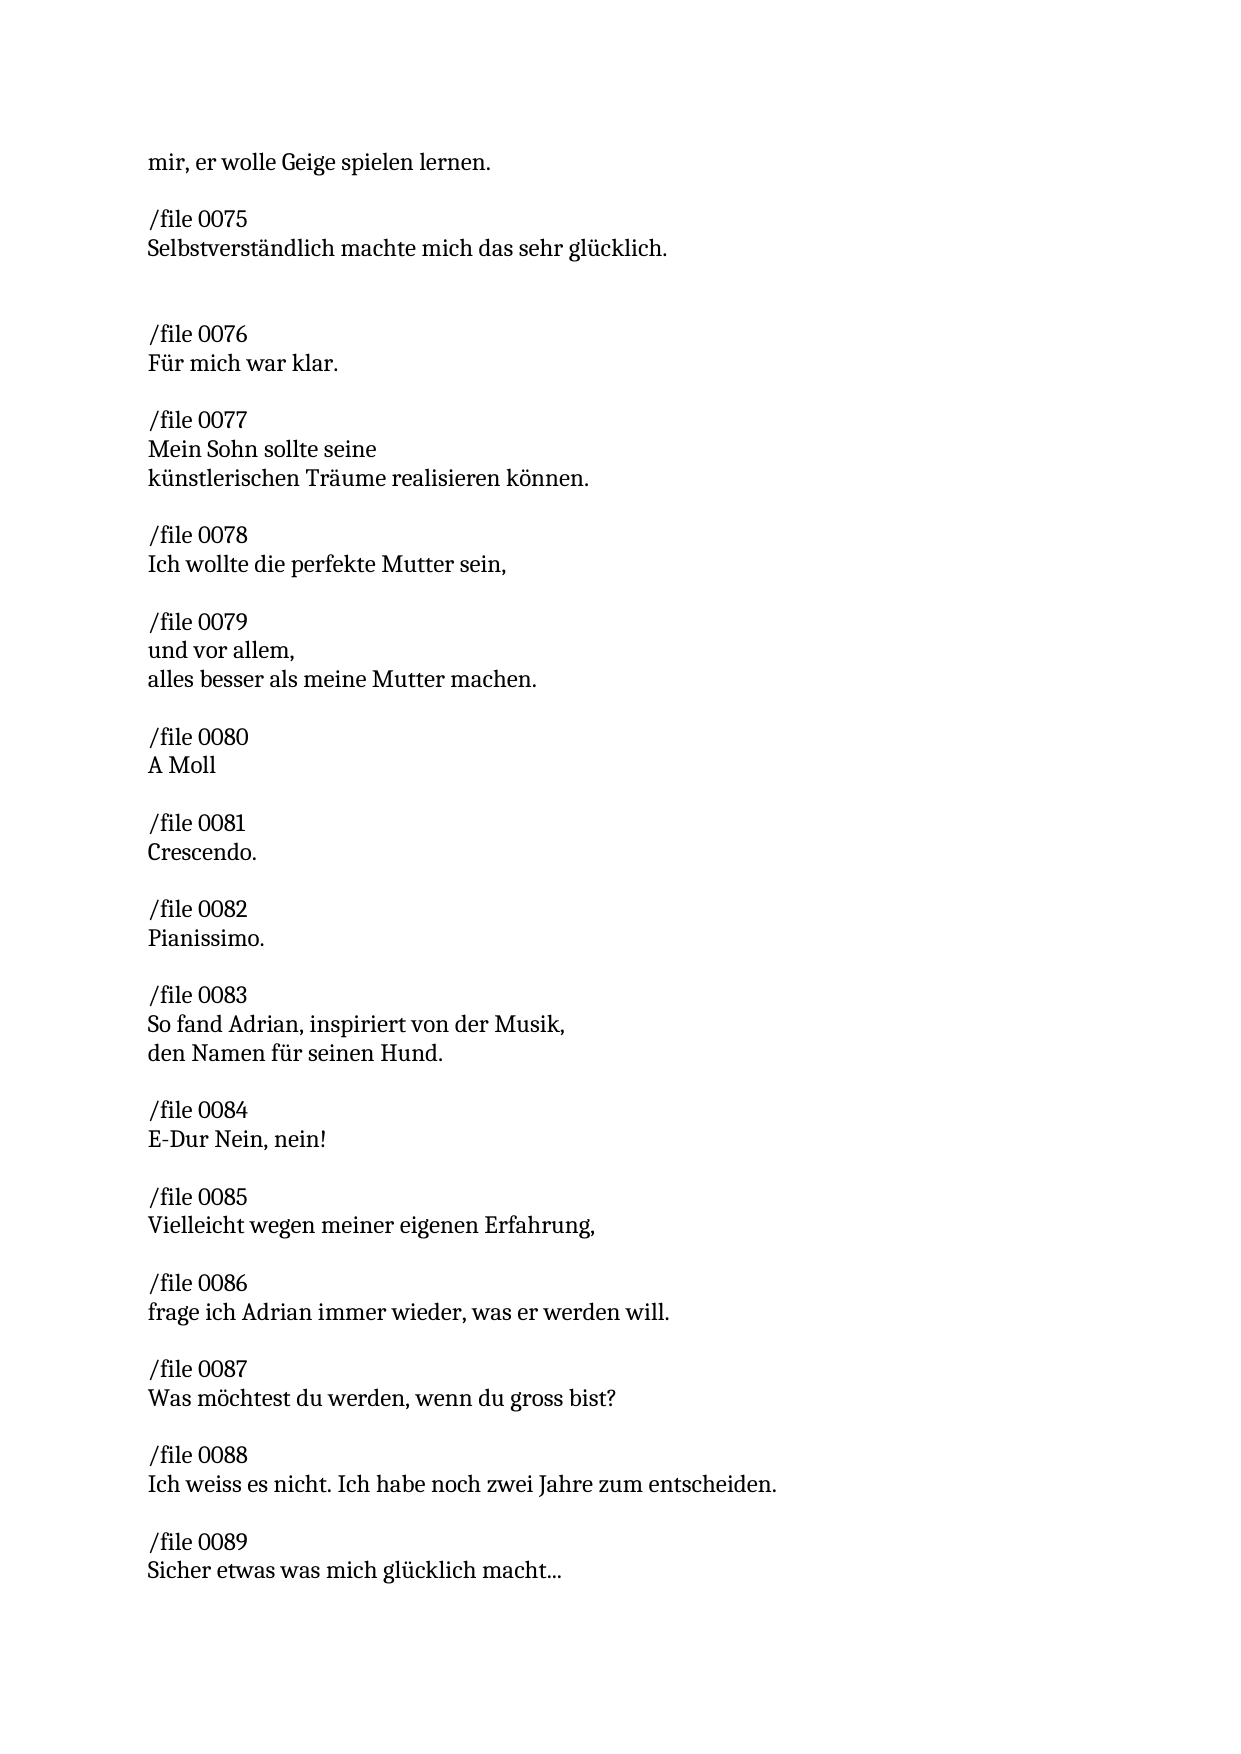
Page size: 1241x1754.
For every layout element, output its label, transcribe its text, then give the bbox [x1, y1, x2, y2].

text Ich wollte die perfekte Mutter sein, [148, 550, 1093, 579]
text Mein Sohn sollte seine [148, 435, 1093, 464]
text /file 0082 [148, 895, 1093, 924]
text und vor allem, [148, 636, 1093, 665]
text /file 0080 [148, 723, 1093, 751]
text /file 0078 [148, 521, 1093, 550]
text /file 0075 [148, 205, 1093, 234]
text Sicher etwas was mich glücklich macht... [148, 1556, 1093, 1585]
text /file 0086 [148, 1269, 1093, 1298]
text /file 0081 [148, 809, 1093, 838]
text Ich weiss es nicht. Ich habe noch zwei Jahre zum entscheiden. [148, 1470, 1093, 1499]
text Pianissimo. [148, 924, 1093, 953]
text Für mich war klar. [148, 349, 1093, 378]
text /file 0076 [148, 320, 1093, 349]
text /file 0083 [148, 981, 1093, 1010]
text /file 0087 [148, 1355, 1093, 1384]
text So fand Adrian, inspiriert von der Musik, [148, 1010, 1093, 1039]
text alles besser als meine Mutter machen. [148, 665, 1093, 694]
text /file 0089 [148, 1528, 1093, 1556]
text /file 0088 [148, 1441, 1093, 1470]
text /file 0085 [148, 1183, 1093, 1211]
text /file 0079 [148, 608, 1093, 636]
text den Namen für seinen Hund. [148, 1039, 1093, 1068]
text frage ich Adrian immer wieder, was er werden will. [148, 1298, 1093, 1326]
text E-Dur Nein, nein! [148, 1125, 1093, 1154]
text Selbstverständlich machte mich das sehr glücklich. [148, 234, 1093, 263]
text Was möchtest du werden, wenn du gross bist? [148, 1384, 1093, 1413]
text /file 0084 [148, 1096, 1093, 1125]
text künstlerischen Träume realisieren können. [148, 464, 1093, 493]
text /file 0077 [148, 406, 1093, 435]
text mir, er wolle Geige spielen lernen. [148, 148, 1093, 176]
text Crescendo. [148, 838, 1093, 866]
text A Moll [148, 751, 1093, 780]
text Vielleicht wegen meiner eigenen Erfahrung, [148, 1211, 1093, 1240]
